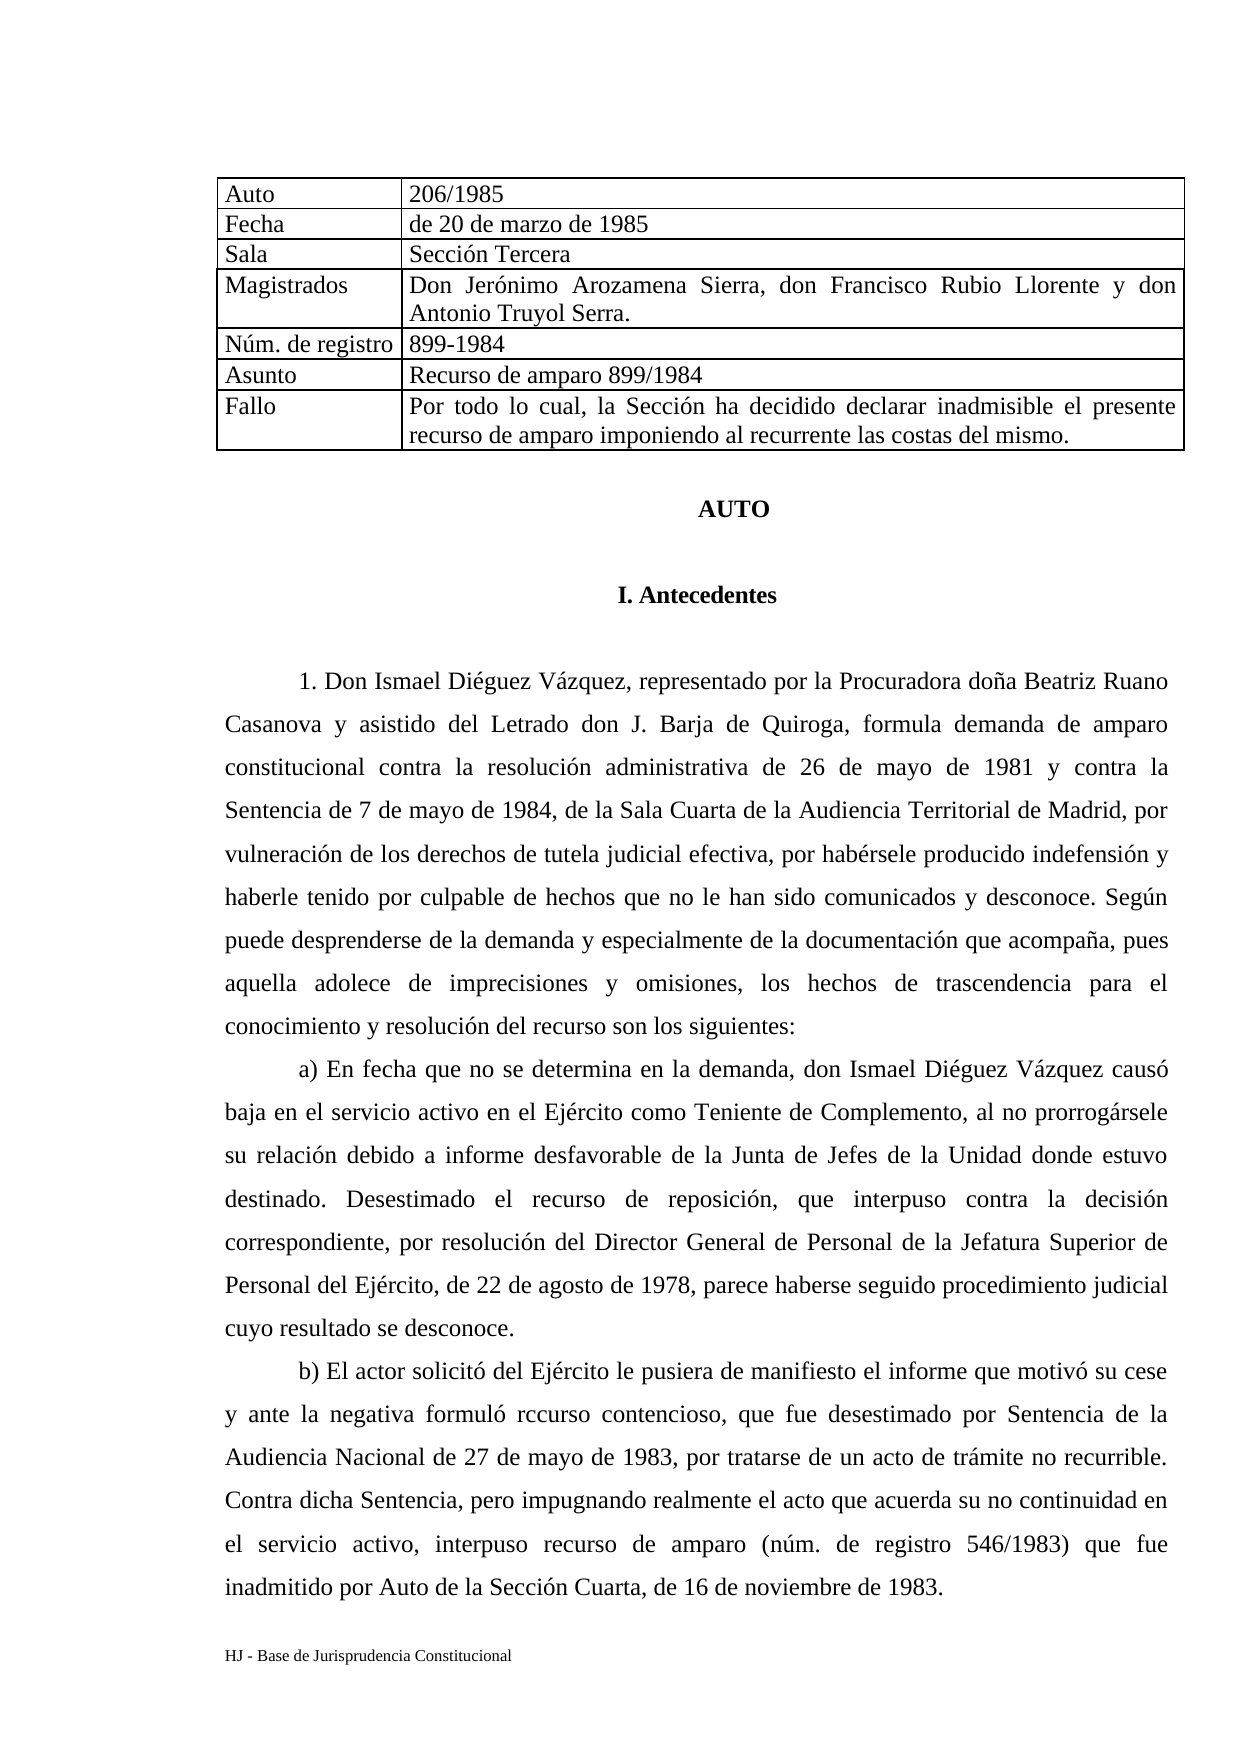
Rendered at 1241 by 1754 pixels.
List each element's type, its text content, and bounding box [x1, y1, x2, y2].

table_cell Magistrados [218, 270, 401, 327]
table_cell Recurso de amparo 899/1984 [403, 360, 1183, 389]
table_cell 899-1984 [403, 329, 1183, 358]
table_cell Por todo lo cual, la Sección ha decidido declarar inadmisible el presente recurso de amparo imponiendo al recurrente las costas del mismo. [403, 391, 1183, 448]
table_cell Núm. de registro [218, 329, 401, 358]
text b) El actor solicitó del Ejército le pusiera de manifiesto el informe que motivó su cese y ante la negativa formuló rccurso contencioso, que fue desestimado por Sentencia de la Audiencia Nacional de 27 de mayo de 1983, por tratarse de un acto de trámite no recurrible. Contra dicha Sentencia, pero impugnando realmente el acto que acuerda su no continuidad en el servicio activo, interpuso recurso de amparo (núm. de registro 546/1983) que fue inadmitido por Auto de la Sección Cuarta, de 16 de noviembre de 1983. [224, 1356, 1169, 1601]
table_cell Fallo [218, 391, 401, 448]
text I. Antecedentes [224, 580, 1169, 609]
table_header 206/1985 [402, 179, 1184, 207]
table_cell Don Jerónimo Arozamena Sierra, don Francisco Rubio Llorente y don Antonio Truyol Serra. [403, 270, 1183, 327]
text a) En fecha que no se determina en la demanda, don Ismael Diéguez Vázquez causó baja en el servicio activo en el Ejército como Teniente de Complemento, al no prorrogársele su relación debido a informe desfavorable de la Junta de Jefes de la Unidad donde estuvo destinado. Desestimado el recurso de reposición, que interpuso contra la decisión correspondiente, por resolución del Director General de Personal de la Jefatura Superior de Personal del Ejército, de 22 de agosto de 1978, parece haberse seguido procedimiento judicial cuyo resultado se desconoce. [224, 1054, 1169, 1342]
text AUTO [224, 494, 1169, 522]
table_cell Sala [218, 240, 401, 268]
table_cell Fecha [218, 209, 401, 238]
table_cell de 20 de marzo de 1985 [402, 209, 1184, 238]
text 1. Don Ismael Diéguez Vázquez, representado por la Procuradora doña Beatriz Ruano Casanova y asistido del Letrado don J. Barja de Quiroga, formula demanda de amparo constitucional contra la resolución administrativa de 26 de mayo de 1981 y contra la Sentencia de 7 de mayo de 1984, de la Sala Cuarta de la Audiencia Territorial de Madrid, por vulneración de los derechos de tutela judicial efectiva, por habérsele producido indefensión y haberle tenido por culpable de hechos que no le han sido comunicados y desconoce. Según puede desprenderse de la demanda y especialmente de la documentación que acompaña, pues aquella adolece de imprecisiones y omisiones, los hechos de trascendencia para el conocimiento y resolución del recurso son los siguientes: [224, 666, 1169, 1040]
table_cell Asunto [218, 360, 401, 389]
table_cell Sección Tercera [402, 240, 1184, 268]
table_header Auto [218, 179, 401, 207]
